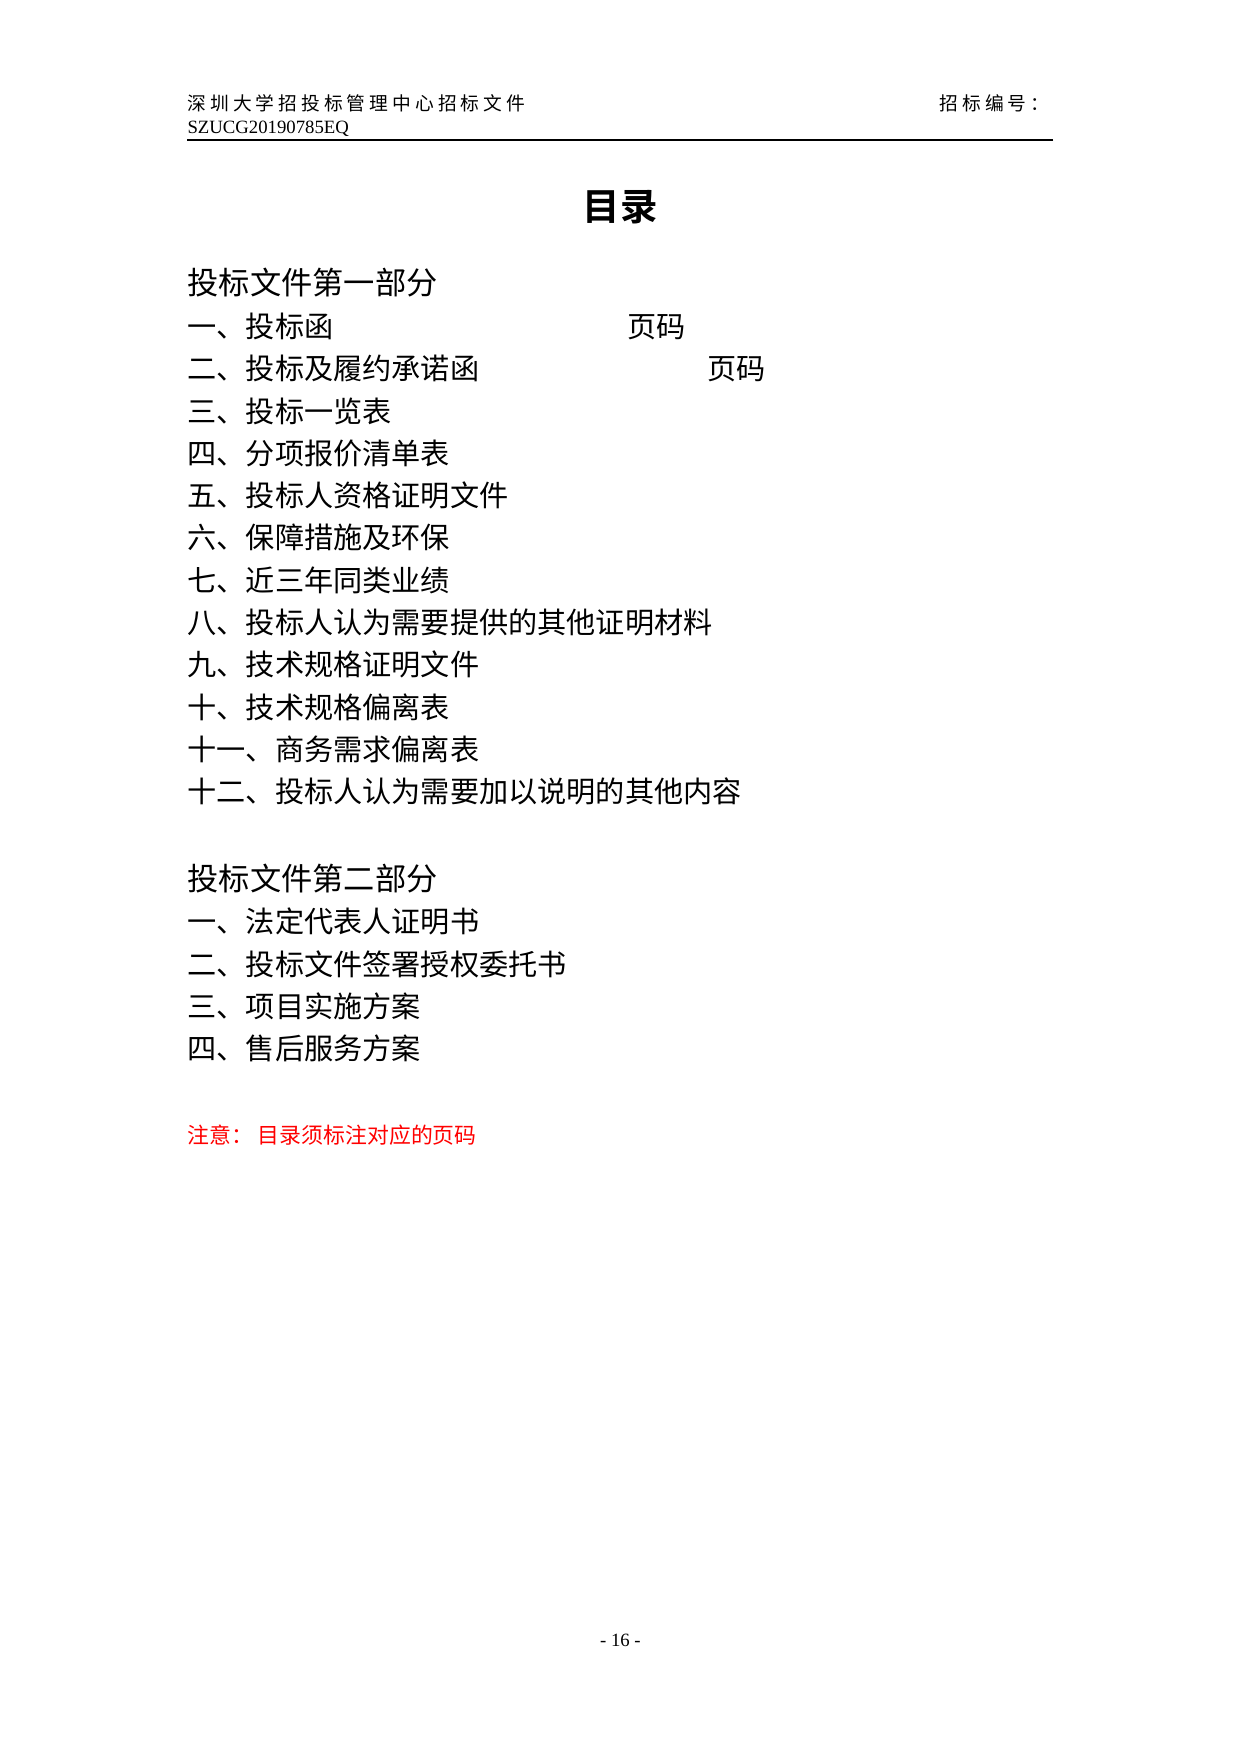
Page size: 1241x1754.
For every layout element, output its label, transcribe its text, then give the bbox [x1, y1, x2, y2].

text 十一、商务需求偏离表 [187, 727, 1053, 769]
text 五、投标人资格证明文件 [187, 473, 1053, 515]
text 二、投标及履约承诺函 页码 [187, 346, 1053, 388]
text 三、投标一览表 [187, 388, 1053, 431]
text 八、投标人认为需要提供的其他证明材料 [187, 600, 1053, 642]
text 七、近三年同类业绩 [187, 557, 1053, 600]
text 十、技术规格偏离表 [187, 684, 1053, 727]
text 投标文件第二部分 [187, 854, 1053, 899]
text 四、分项报价清单表 [187, 431, 1053, 473]
text 三、项目实施方案 [187, 983, 1053, 1026]
text 九、技术规格证明文件 [187, 642, 1053, 684]
text 注意： 目录须标注对应的页码 [187, 1118, 1053, 1150]
text 一、法定代表人证明书 [187, 899, 1053, 941]
text 投标文件第一部分 [187, 258, 1053, 304]
text 一、投标函 页码 [187, 304, 1053, 346]
text 十二、投标人认为需要加以说明的其他内容 [187, 769, 1053, 811]
subtitle 目录 [187, 177, 1053, 231]
text 四、售后服务方案 [187, 1026, 1053, 1068]
text 六、保障措施及环保 [187, 515, 1053, 557]
text 二、投标文件签署授权委托书 [187, 941, 1053, 983]
